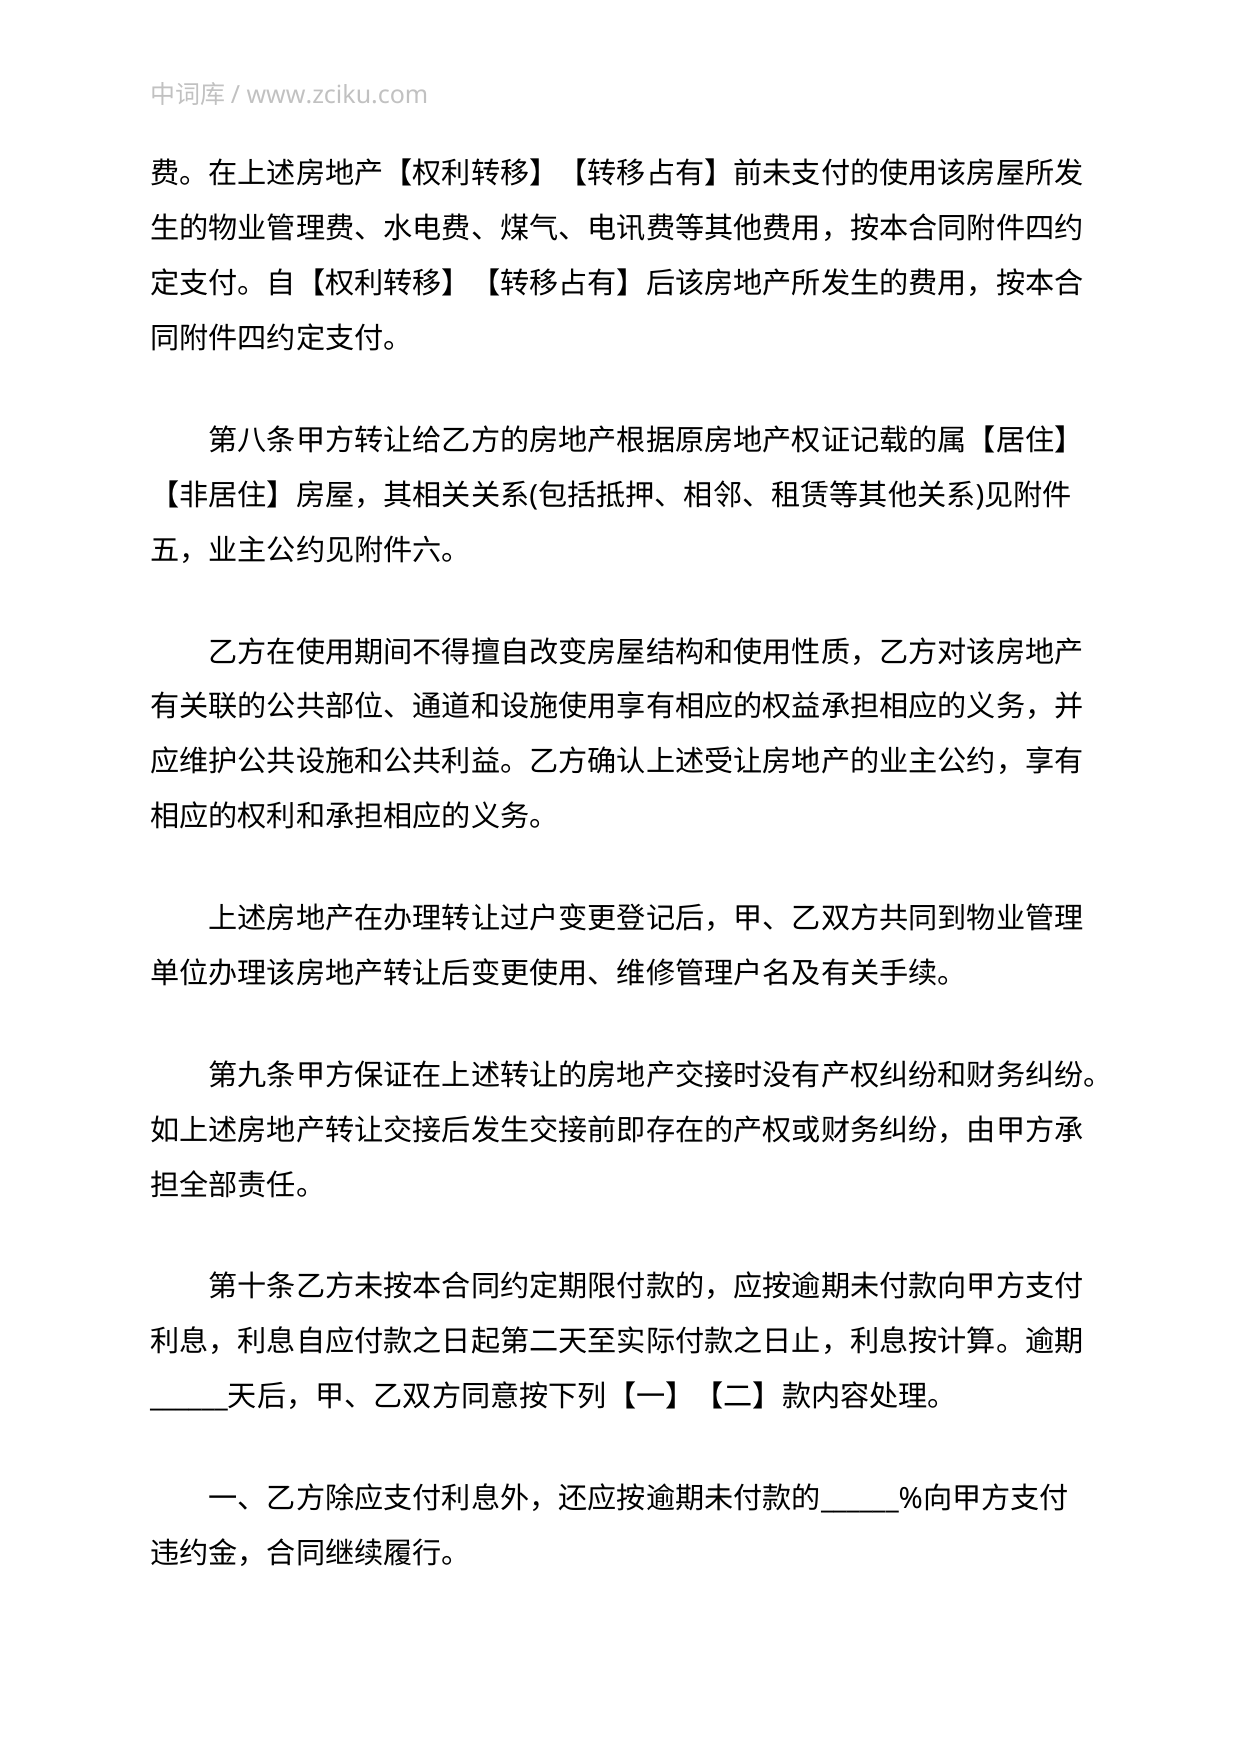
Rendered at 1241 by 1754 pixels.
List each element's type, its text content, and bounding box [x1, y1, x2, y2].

text 上述房地产在办理转让过户变更登记后，甲、乙双方共同到物业管理单位办理该房地产转让后变更使用、维修管理户名及有关手续。 [150, 894, 1090, 992]
text 第八条甲方转让给乙方的房地产根据原房地产权证记载的属【居住】【非居住】房屋，其相关关系(包括抵押、相邻、租赁等其他关系)见附件五，业主公约见附件六。 [150, 416, 1090, 569]
text 第十条乙方未按本合同约定期限付款的，应按逾期未付款向甲方支付利息，利息自应付款之日起第二天至实际付款之日止，利息按计算。逾期______天后，甲、乙双方同意按下列【一】【二】款内容处理。 [150, 1263, 1090, 1415]
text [150, 150, 1090, 357]
text 乙方在使用期间不得擅自改变房屋结构和使用性质，乙方对该房地产有关联的公共部位、通道和设施使用享有相应的权益承担相应的义务，并应维护公共设施和公共利益。乙方确认上述受让房地产的业主公约，享有相应的权利和承担相应的义务。 [150, 628, 1090, 835]
text 第九条甲方保证在上述转让的房地产交接时没有产权纠纷和财务纠纷。如上述房地产转让交接后发生交接前即存在的产权或财务纠纷，由甲方承担全部责任。 [150, 1051, 1090, 1203]
text 一、乙方除应支付利息外，还应按逾期未付款的______%向甲方支付违约金，合同继续履行。 [150, 1474, 1090, 1572]
